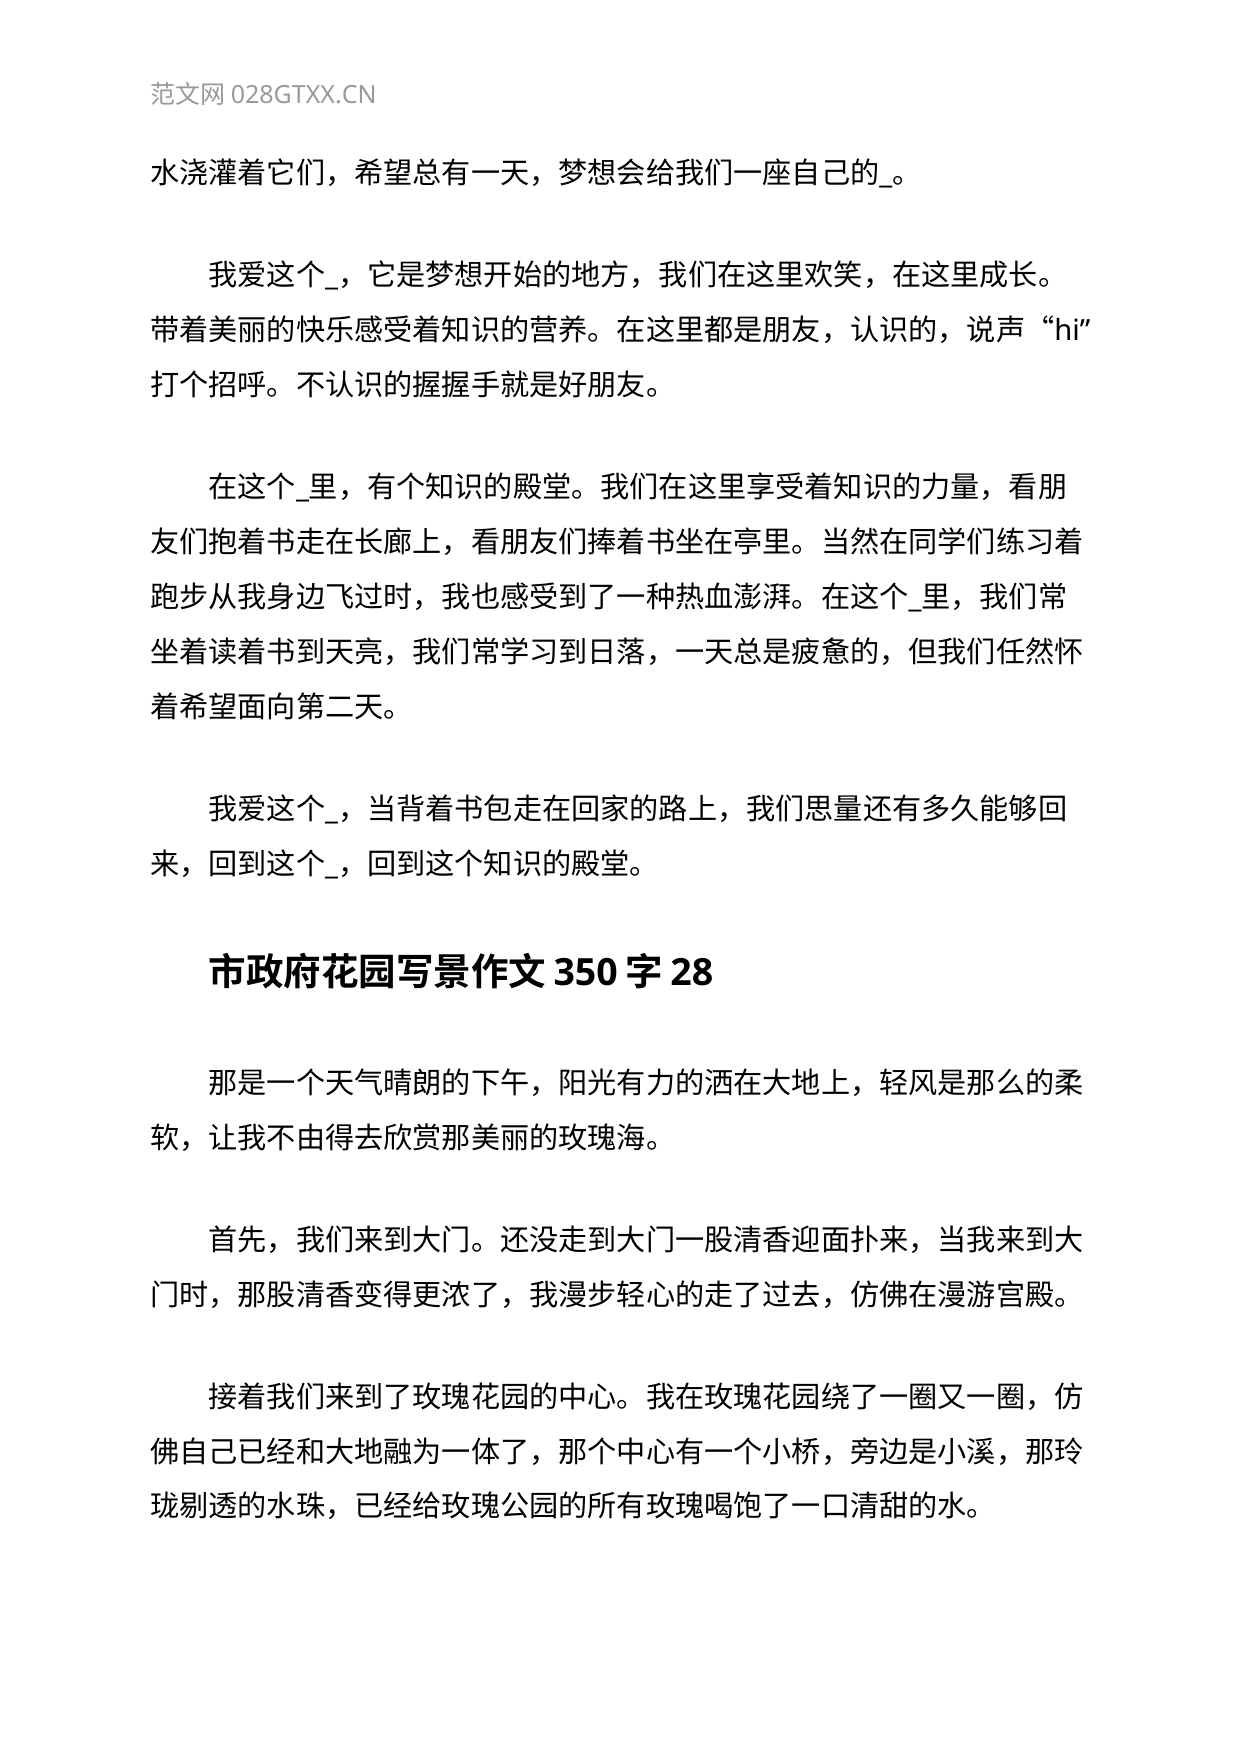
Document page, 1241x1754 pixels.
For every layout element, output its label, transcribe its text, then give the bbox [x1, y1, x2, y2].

text 那是一个天气晴朗的下午，阳光有力的洒在大地上，轻风是那么的柔软，让我不由得去欣赏那美丽的玫瑰海。 [150, 1060, 1090, 1157]
text 我爱这个_，它是梦想开始的地方，我们在这里欢笑，在这里成长。带着美丽的快乐感受着知识的营养。在这里都是朋友，认识的，说声“hi”打个招呼。不认识的握握手就是好朋友。 [150, 252, 1090, 404]
text 接着我们来到了玫瑰花园的中心。我在玫瑰花园绕了一圈又一圈，仿佛自己已经和大地融为一体了，那个中心有一个小桥，旁边是小溪，那玲珑剔透的水珠，已经给玫瑰公园的所有玫瑰喝饱了一口清甜的水。 [150, 1373, 1090, 1525]
text 首先，我们来到大门。还没走到大门一股清香迎面扑来，当我来到大门时，那股清香变得更浓了，我漫步轻心的走了过去，仿佛在漫游宫殿。 [150, 1217, 1090, 1314]
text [150, 150, 1090, 192]
text 在这个_里，有个知识的殿堂。我们在这里享受着知识的力量，看朋友们抱着书走在长廊上，看朋友们捧着书坐在亭里。当然在同学们练习着跑步从我身边飞过时，我也感受到了一种热血澎湃。在这个_里，我们常坐着读着书到天亮，我们常学习到日落，一天总是疲惫的，但我们任然怀着希望面向第二天。 [150, 464, 1090, 726]
text 市政府花园写景作文350字28 [150, 942, 1090, 997]
text 我爱这个_，当背着书包走在回家的路上，我们思量还有多久能够回来，回到这个_，回到这个知识的殿堂。 [150, 785, 1090, 883]
